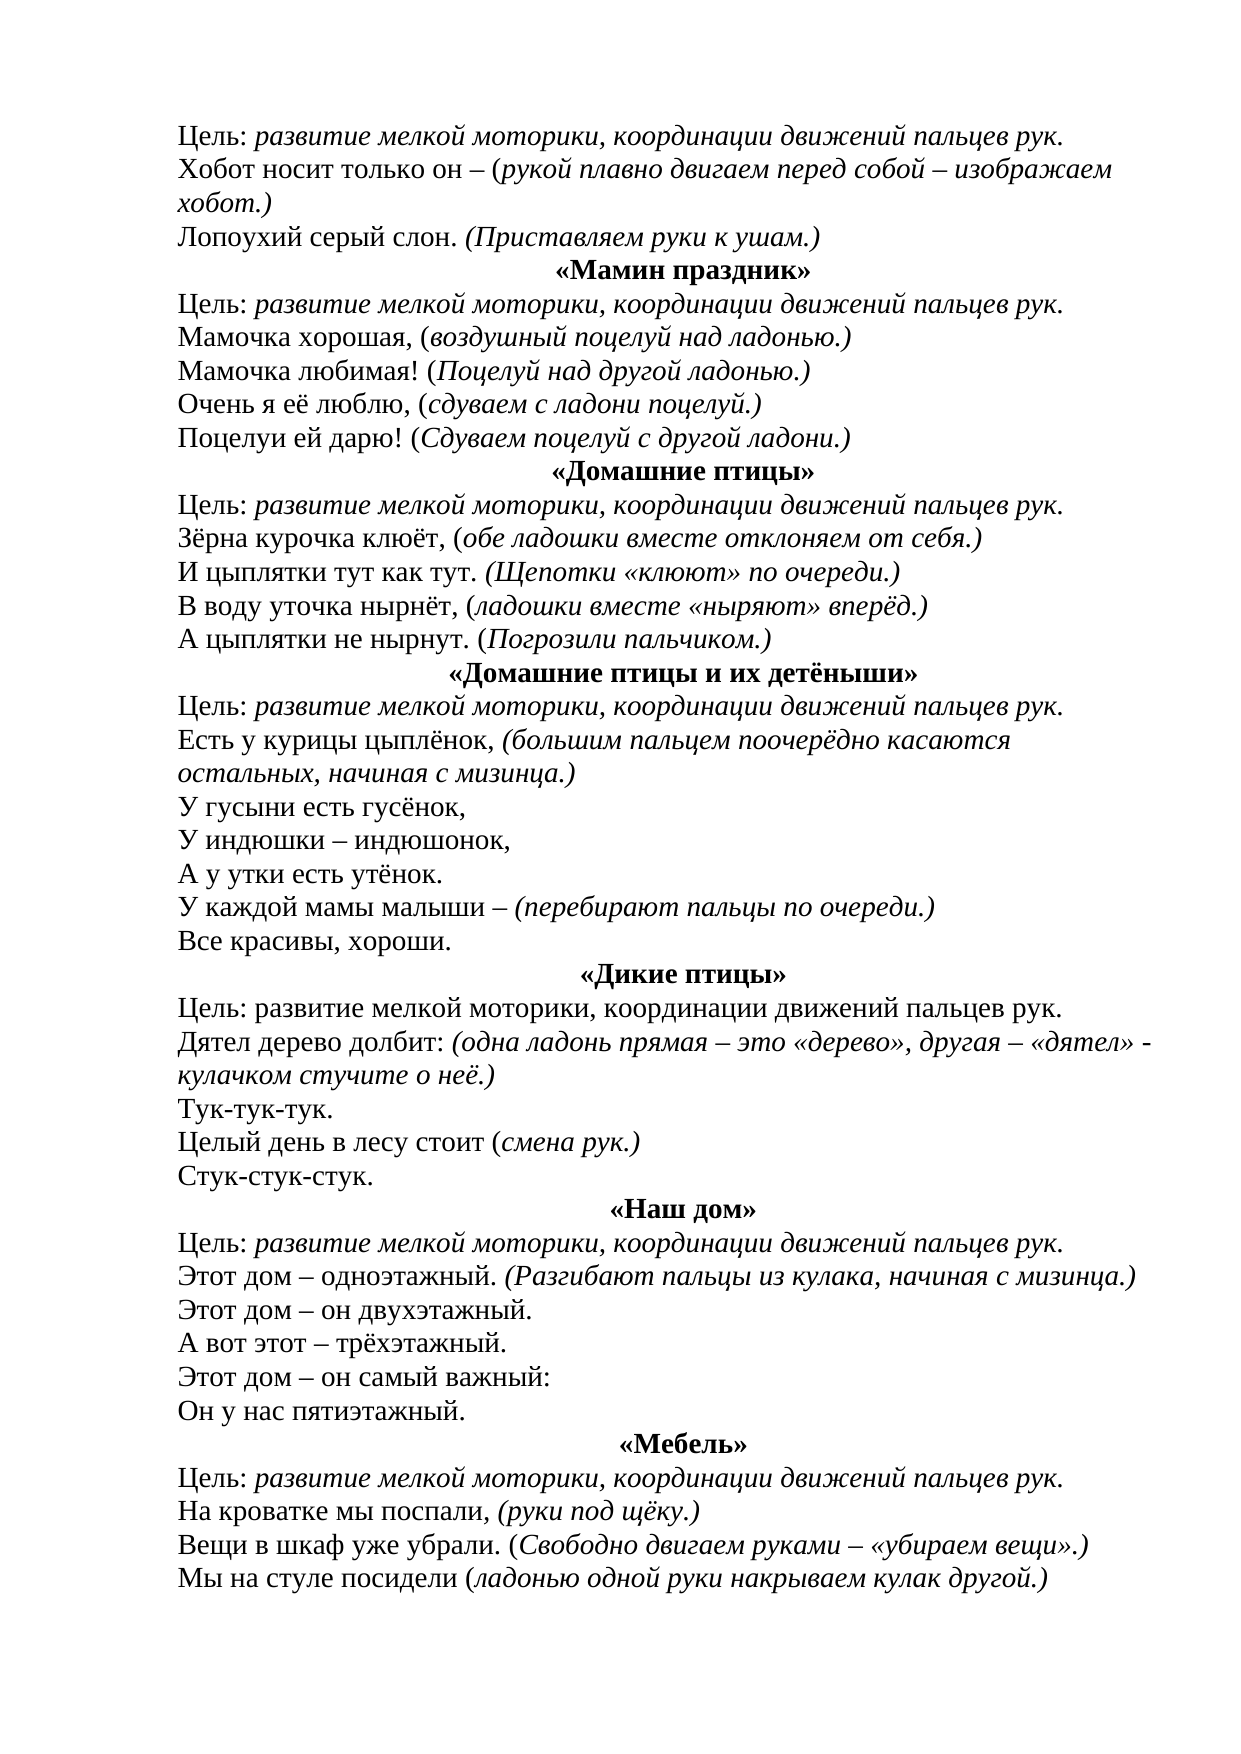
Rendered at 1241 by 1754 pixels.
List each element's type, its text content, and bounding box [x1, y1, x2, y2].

text В воду уточка нырнёт, (ладошки вместе «ныряют» вперёд.) [177, 588, 1152, 621]
text Хобот носит только он – (рукой плавно двигаем перед собой – изображаем хобот.) [177, 152, 1152, 219]
text А цыплятки не нырнут. (Погрозили пальчиком.) [177, 621, 1152, 655]
text Цель: развитие мелкой моторики, координации движений пальцев рук. [177, 487, 1152, 521]
text «Домашние птицы» [177, 453, 1152, 487]
text Он у нас пятиэтажный. [177, 1393, 1152, 1426]
text Цель: развитие мелкой моторики, координации движений пальцев рук. [177, 990, 1152, 1024]
text Этот дом – одноэтажный. (Разгибают пальцы из кулака, начиная с мизинца.) [177, 1258, 1152, 1292]
text Поцелуи ей дарю! (Сдуваем поцелуй с другой ладони.) [177, 420, 1152, 453]
text Дятел дерево долбит: (одна ладонь прямая – это «дерево», другая – «дятел» - кулачком стучите о неё.) [177, 1024, 1152, 1091]
text У индюшки – индюшонок, [177, 822, 1152, 856]
text И цыплятки тут как тут. (Щепотки «клюют» по очереди.) [177, 554, 1152, 588]
text Мы на стуле посидели (ладонью одной руки накрываем кулак другой.) [177, 1560, 1152, 1594]
text «Дикие птицы» [177, 957, 1152, 990]
text У каждой мамы малыши – (перебирают пальцы по очереди.) [177, 889, 1152, 923]
text Лопоухий серый слон. (Приставляем руки к ушам.) [177, 219, 1152, 252]
text Тук-тук-тук. [177, 1091, 1152, 1124]
text Все красивы, хороши. [177, 923, 1152, 957]
text А вот этот – трёхэтажный. [177, 1326, 1152, 1359]
text Есть у курицы цыплёнок, (большим пальцем поочерёдно касаются остальных, начиная с мизинца.) [177, 722, 1152, 789]
text Мамочка любимая! (Поцелуй над другой ладонью.) [177, 353, 1152, 386]
text У гусыни есть гусёнок, [177, 789, 1152, 822]
text Цель: развитие мелкой моторики, координации движений пальцев рук. [177, 688, 1152, 722]
text А у утки есть утёнок. [177, 856, 1152, 889]
text Этот дом – он самый важный: [177, 1359, 1152, 1393]
text Цель: развитие мелкой моторики, координации движений пальцев рук. [177, 1460, 1152, 1493]
text Очень я её люблю, (сдуваем с ладони поцелуй.) [177, 386, 1152, 420]
text Цель: развитие мелкой моторики, координации движений пальцев рук. [177, 118, 1152, 152]
text Этот дом – он двухэтажный. [177, 1292, 1152, 1326]
text «Мамин праздник» [177, 252, 1152, 286]
text «Наш дом» [177, 1191, 1152, 1225]
text Стук-стук-стук. [177, 1158, 1152, 1191]
text «Мебель» [177, 1426, 1152, 1460]
text Зёрна курочка клюёт, (обе ладошки вместе отклоняем от себя.) [177, 521, 1152, 554]
text На кроватке мы поспали, (руки под щёку.) [177, 1493, 1152, 1527]
text Мамочка хорошая, (воздушный поцелуй над ладонью.) [177, 319, 1152, 353]
text Вещи в шкаф уже убрали. (Свободно двигаем руками – «убираем вещи».) [177, 1527, 1152, 1560]
text Цель: развитие мелкой моторики, координации движений пальцев рук. [177, 286, 1152, 319]
text «Домашние птицы и их детёныши» [177, 655, 1152, 688]
text Целый день в лесу стоит (смена рук.) [177, 1124, 1152, 1158]
text Цель: развитие мелкой моторики, координации движений пальцев рук. [177, 1225, 1152, 1258]
